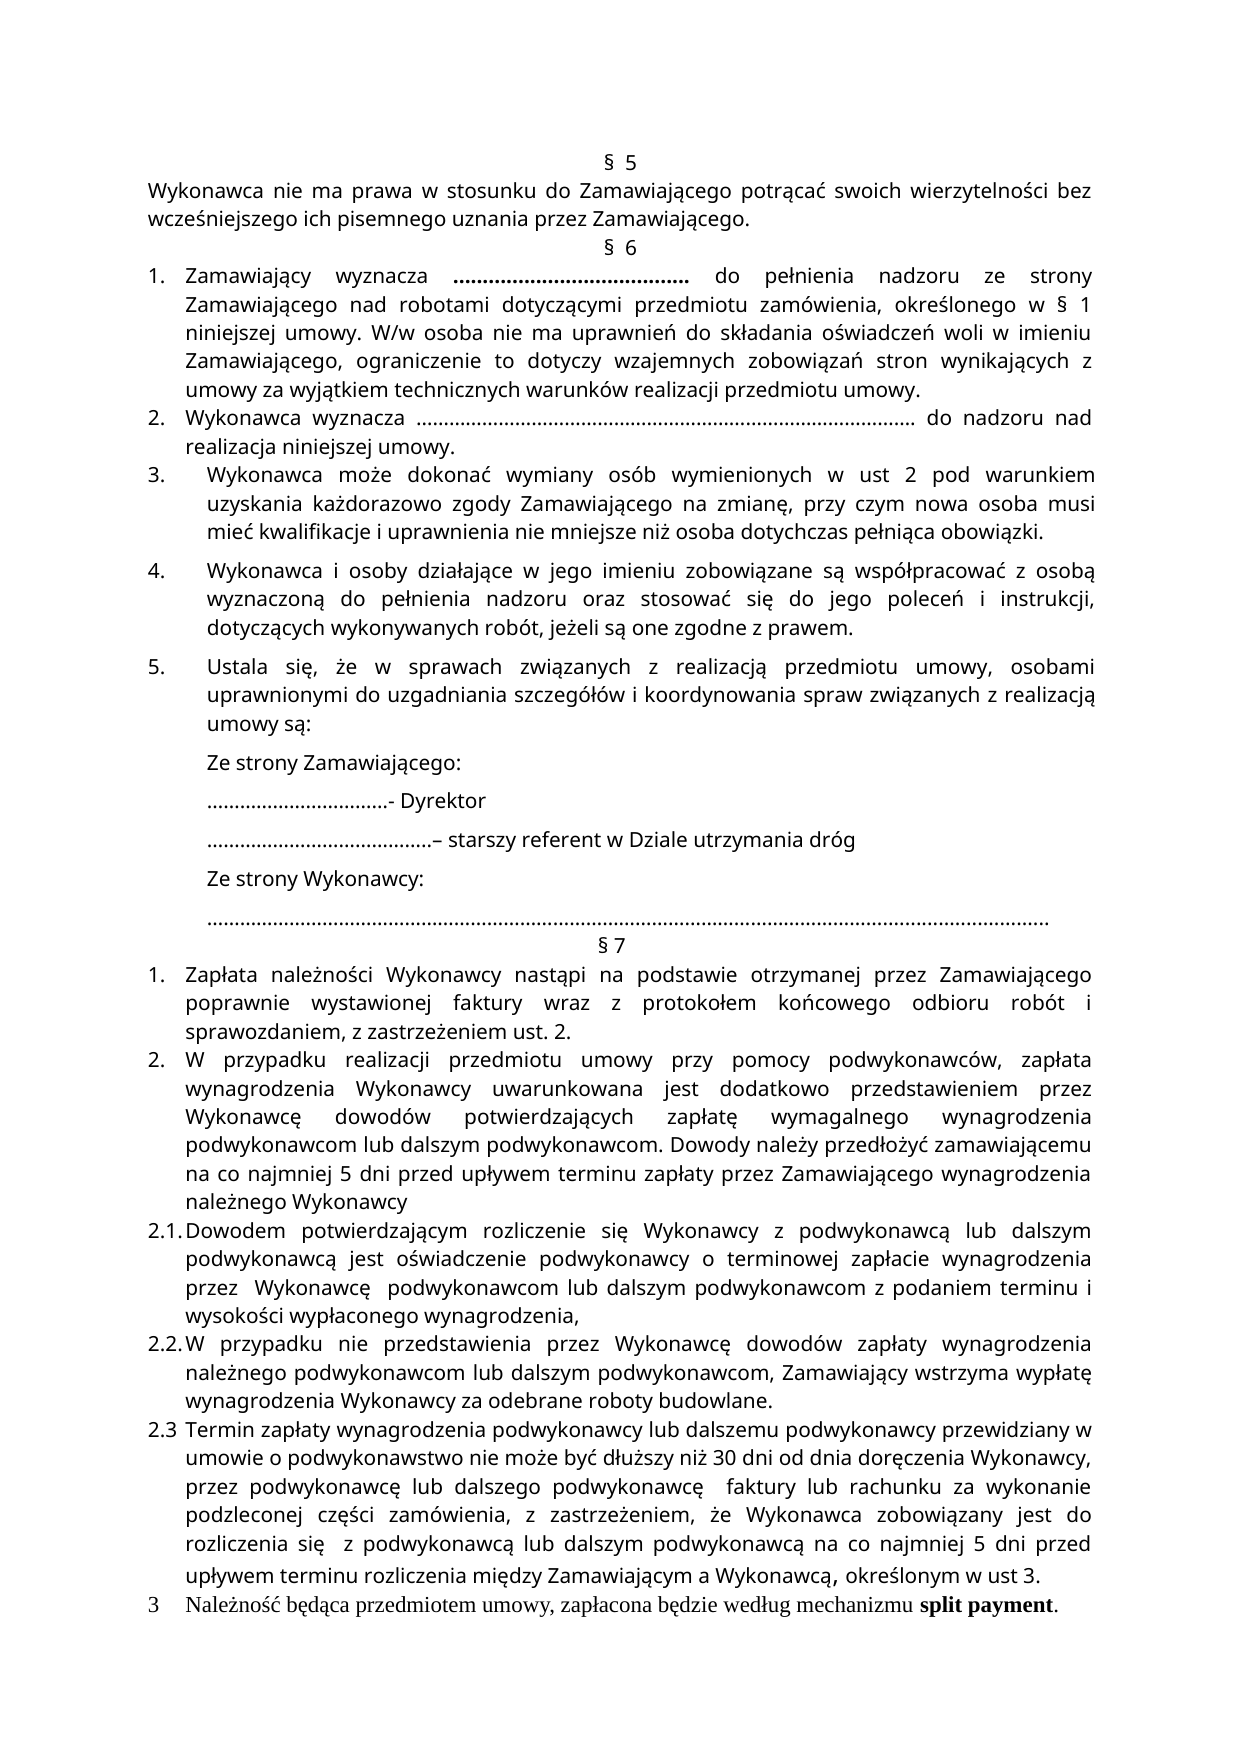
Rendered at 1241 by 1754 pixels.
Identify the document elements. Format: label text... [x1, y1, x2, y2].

text 3. Wykonawca może dokonać wymiany osób wymienionych w ust 2 pod warunkiem uzyskania każdorazowo zgody Zamawiającego na zmianę, przy czym nowa osoba musi mieć kwalifikacje i uprawnienia nie mniejsze niż osoba dotychczas pełniąca obowiązki. [148, 460, 1097, 546]
list Dowodem potwierdzającym rozliczenie się Wykonawcy z podwykonawcą lub dalszym podwykonawcą jest oświadczenie podwykonawcy o terminowej zapłacie wynagrodzenia przez Wykonawcę podwykonawcom lub dalszym podwykonawcom z podaniem terminu i wysokości wypłaconego wynagrodzenia, [148, 1216, 1093, 1329]
text …………………………………………………………………………………………………………................................. [148, 903, 1097, 931]
list Zamawiający wyznacza ........................................ do pełnienia nadzoru ze strony Zamawiającego nad robotami dotyczącymi przedmiotu zamówienia, określonego w § 1 niniejszej umowy. W/w osoba nie ma uprawnień do składania oświadczeń woli w imieniu Zamawiającego, ograniczenie to dotyczy wzajemnych zobowiązań stron wynikających z umowy za wyjątkiem technicznych warunków realizacji przedmiotu umowy. [148, 261, 1093, 403]
text § 6 [148, 233, 1093, 261]
text Ze strony Zamawiającego: [148, 748, 1097, 776]
list Należność będąca przedmiotem umowy, zapłacona będzie według mechanizmu split payment. [148, 1591, 1093, 1617]
text …………………………………..– starszy referent w Dziale utrzymania dróg [148, 825, 1097, 854]
list Zapłata należności Wykonawcy nastąpi na podstawie otrzymanej przez Zamawiającego poprawnie wystawionej faktury wraz z protokołem końcowego odbioru robót i sprawozdaniem, z zastrzeżeniem ust. 2. [148, 960, 1093, 1045]
text 5. Ustala się, że w sprawach związanych z realizacją przedmiotu umowy, osobami uprawnionymi do uzgadniania szczegółów i koordynowania spraw związanych z realizacją umowy są: [148, 652, 1097, 737]
list W przypadku realizacji przedmiotu umowy przy pomocy podwykonawców, zapłata wynagrodzenia Wykonawcy uwarunkowana jest dodatkowo przedstawieniem przez Wykonawcę dowodów potwierdzających zapłatę wymagalnego wynagrodzenia podwykonawcom lub dalszym podwykonawcom. Dowody należy przedłożyć zamawiającemu na co najmniej 5 dni przed upływem terminu zapłaty przez Zamawiającego wynagrodzenia należnego Wykonawcy [148, 1045, 1093, 1216]
text ……………………………- Dyrektor [148, 786, 1097, 815]
list W przypadku nie przedstawienia przez Wykonawcę dowodów zapłaty wynagrodzenia należnego podwykonawcom lub dalszym podwykonawcom, Zamawiający wstrzyma wypłatę wynagrodzenia Wykonawcy za odebrane roboty budowlane. [148, 1329, 1093, 1415]
text Wykonawca nie ma prawa w stosunku do Zamawiającego potrącać swoich wierzytelności bez wcześniejszego ich pisemnego uznania przez Zamawiającego. [148, 176, 1093, 233]
text § 5 [148, 148, 1093, 176]
text 4. Wykonawca i osoby działające w jego imieniu zobowiązane są współpracować z osobą wyznaczoną do pełnienia nadzoru oraz stosować się do jego poleceń i instrukcji, dotyczących wykonywanych robót, jeżeli są one zgodne z prawem. [148, 556, 1097, 641]
list Termin zapłaty wynagrodzenia podwykonawcy lub dalszemu podwykonawcy przewidziany w umowie o podwykonawstwo nie może być dłuższy niż 30 dni od dnia doręczenia Wykonawcy, przez podwykonawcę lub dalszego podwykonawcę faktury lub rachunku za wykonanie podzleconej części zamówienia, z zastrzeżeniem, że Wykonawca zobowiązany jest do rozliczenia się z podwykonawcą lub dalszym podwykonawcą na co najmniej 5 dni przed upływem terminu rozliczenia między Zamawiającym a Wykonawcą, określonym w ust 3. [148, 1415, 1093, 1591]
list Wykonawca wyznacza ………………………………………………………………………………. do nadzoru nad realizacja niniejszej umowy. [148, 403, 1093, 460]
text Ze strony Wykonawcy: [148, 864, 1097, 893]
text § 7 [598, 931, 1093, 960]
